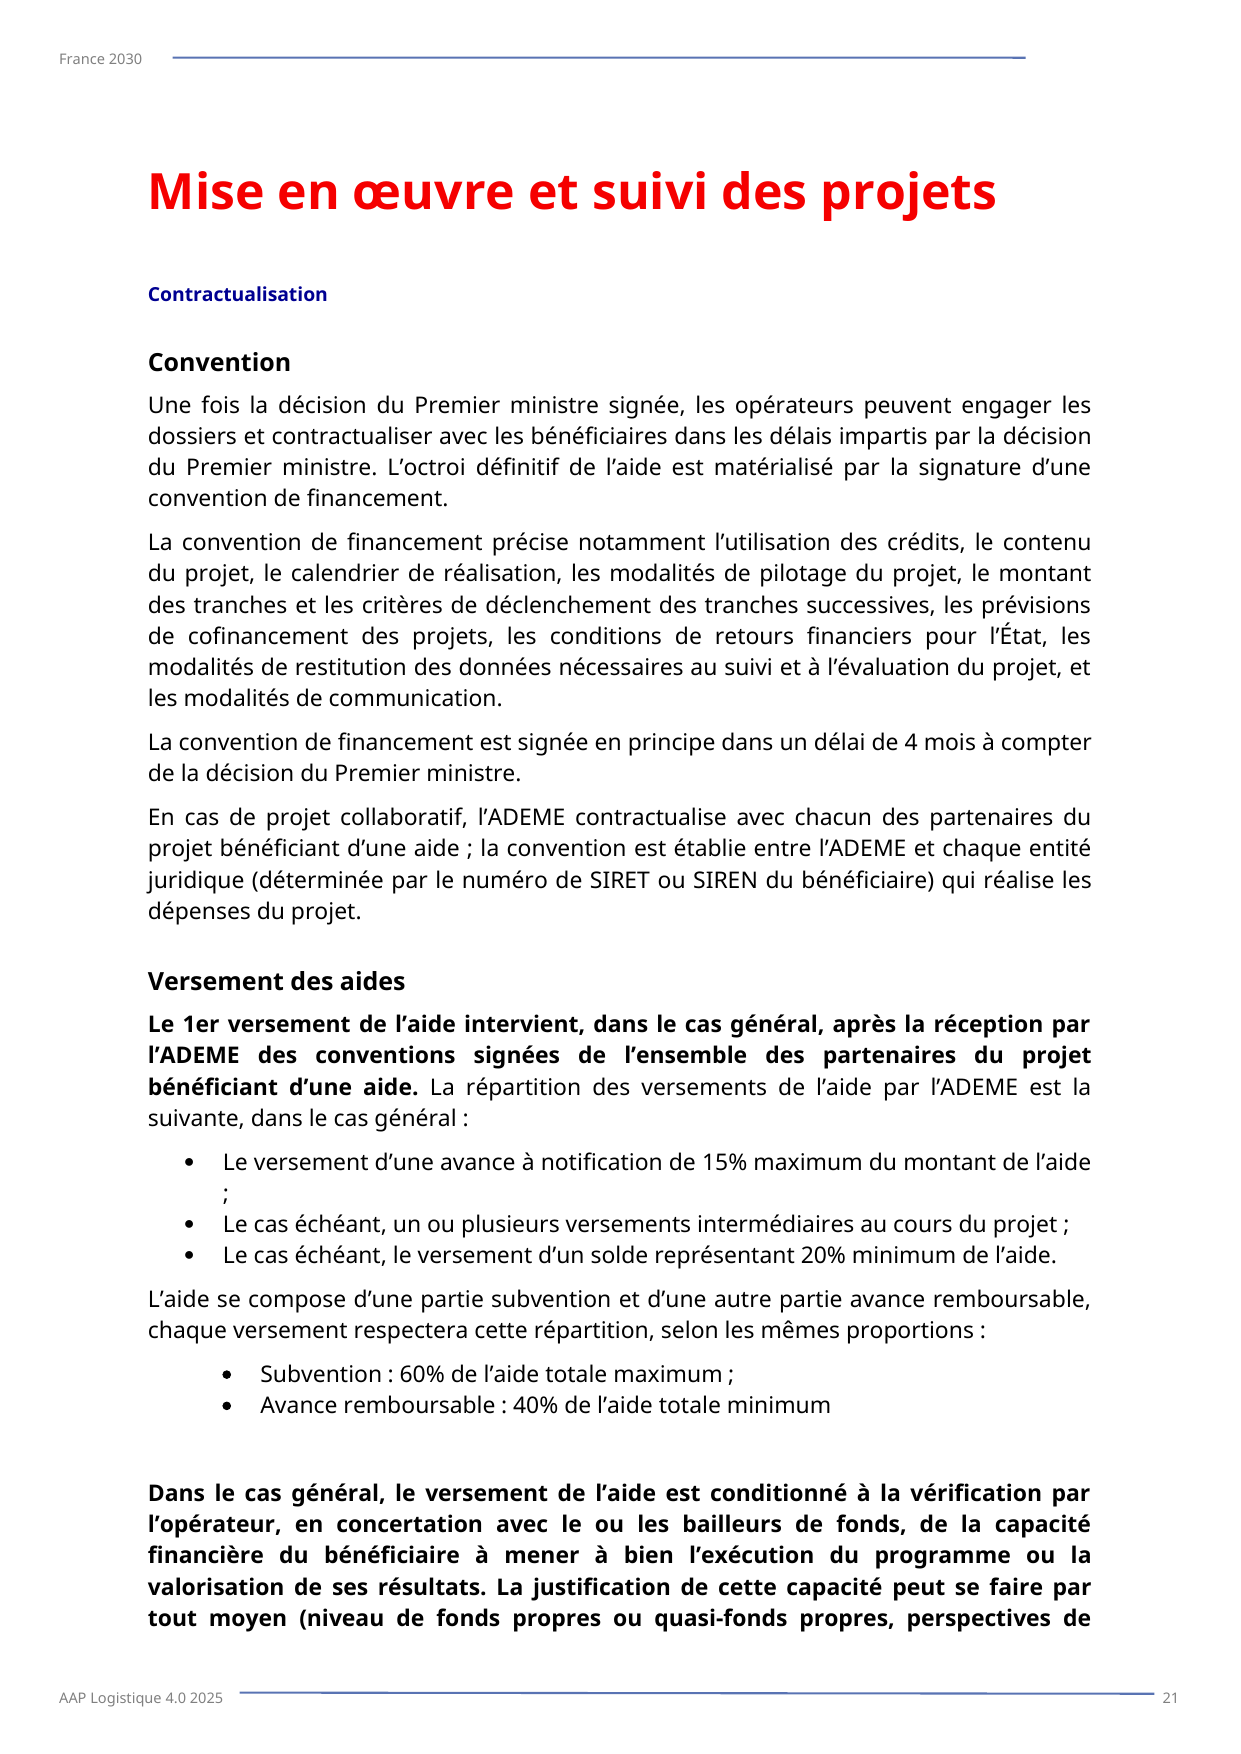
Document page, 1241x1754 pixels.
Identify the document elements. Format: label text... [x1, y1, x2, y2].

list Avance remboursable : 40% de l’aide totale minimum [223, 1389, 1092, 1421]
subtitle Mise en œuvre et suivi des projets [148, 156, 1092, 224]
text La convention de financement précise notamment l’utilisation des crédits, le contenu du projet, le calendrier de réalisation, les modalités de pilotage du projet, le montant des tranches et les critères de déclenchement des tranches successives, les prévisions de cofinancement des projets, les conditions de retours financiers pour l’État, les modalités de restitution des données nécessaires au suivi et à l’évaluation du projet, et les modalités de communication. [148, 526, 1092, 714]
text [148, 1477, 1092, 1633]
text L’aide se compose d’une partie subvention et d’une autre partie avance remboursable, chaque versement respectera cette répartition, selon les mêmes proportions : [148, 1283, 1092, 1346]
subtitle Convention [148, 344, 1092, 378]
subtitle Versement des aides [148, 964, 1092, 998]
subtitle Contractualisation [148, 261, 1092, 307]
text Le 1er versement de l’aide intervient, dans le cas général, après la réception par l’ADEME des conventions signées de l’ensemble des partenaires du projet bénéficiant d’une aide. La répartition des versements de l’aide par l’ADEME est la suivante, dans le cas général : [148, 1008, 1092, 1133]
text En cas de projet collaboratif, l’ADEME contractualise avec chacun des partenaires du projet bénéficiant d’une aide ; la convention est établie entre l’ADEME et chaque entité juridique (déterminée par le numéro de SIRET ou SIREN du bénéficiaire) qui réalise les dépenses du projet. [148, 801, 1092, 926]
list Subvention : 60% de l’aide totale maximum ; [223, 1358, 1092, 1389]
list Le versement d’une avance à notification de 15% maximum du montant de l’aide ; [185, 1146, 1092, 1208]
text Une fois la décision du Premier ministre signée, les opérateurs peuvent engager les dossiers et contractualiser avec les bénéficiaires dans les délais impartis par la décision du Premier ministre. L’octroi définitif de l’aide est matérialisé par la signature d’une convention de financement. [148, 389, 1092, 514]
list Le cas échéant, un ou plusieurs versements intermédiaires au cours du projet ; [185, 1208, 1092, 1239]
list Le cas échéant, le versement d’un solde représentant 20% minimum de l’aide. [185, 1239, 1092, 1271]
text La convention de financement est signée en principe dans un délai de 4 mois à compter de la décision du Premier ministre. [148, 726, 1092, 789]
